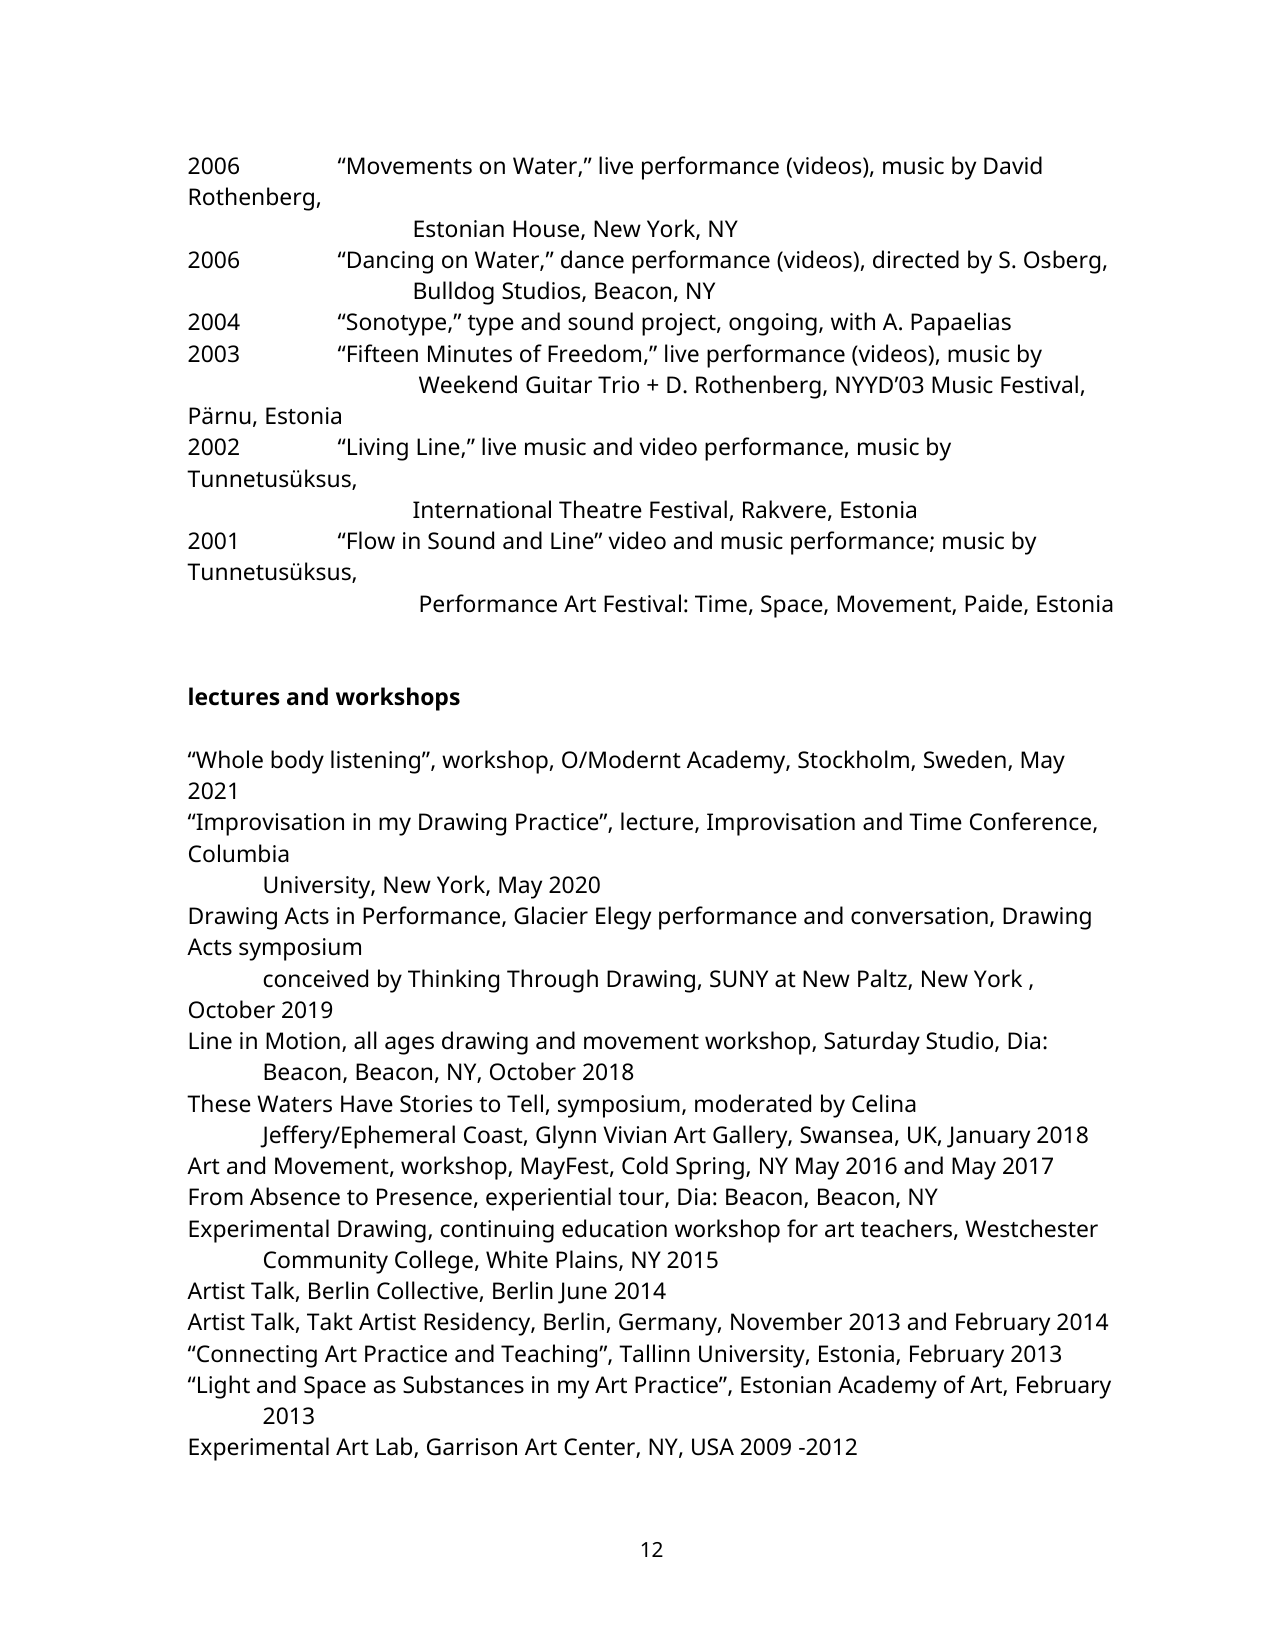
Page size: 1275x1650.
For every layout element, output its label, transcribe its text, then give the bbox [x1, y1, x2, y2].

text Weekend Guitar Trio + D. Rothenberg, NYYD’03 Music Festival, Pärnu, Estonia [187, 369, 1144, 431]
text Artist Talk, Takt Artist Residency, Berlin, Germany, November 2013 and February 2014 [187, 1306, 1116, 1337]
text 2003 “Fifteen Minutes of Freedom,” live performance (videos), music by [187, 337, 1116, 369]
text “Improvisation in my Drawing Practice”, lecture, Improvisation and Time Conference, Columbia [187, 806, 1116, 869]
text From Absence to Presence, experiential tour, Dia: Beacon, Beacon, NY [187, 1181, 1116, 1212]
text Experimental Art Lab, Garrison Art Center, NY, USA 2009 -2012 [187, 1431, 1116, 1462]
text 2006 “Movements on Water,” live performance (videos), music by David Rothenberg, [187, 150, 1116, 212]
text Experimental Drawing, continuing education workshop for art teachers, Westchester Community College, White Plains, NY 2015 [187, 1212, 1116, 1275]
text International Theatre Festival, Rakvere, Estonia [187, 494, 1116, 525]
text conceived by Thinking Through Drawing, SUNY at New Paltz, New York , October 2019 [187, 962, 1116, 1025]
text Line in Motion, all ages drawing and movement workshop, Saturday Studio, Dia: Beacon, Beacon, NY, October 2018 [187, 1025, 1116, 1087]
text Art and Movement, workshop, MayFest, Cold Spring, NY May 2016 and May 2017 [187, 1150, 1116, 1181]
text 2001 “Flow in Sound and Line” video and music performance; music by Tunnetusüksus, [187, 525, 1116, 587]
text These Waters Have Stories to Tell, symposium, moderated by Celina Jeffery/Ephemeral Coast, Glynn Vivian Art Gallery, Swansea, UK, January 2018 [187, 1087, 1116, 1150]
text Performance Art Festival: Time, Space, Movement, Paide, Estonia [187, 587, 1116, 619]
text 2004 “Sonotype,” type and sound project, ongoing, with A. Papaelias [187, 306, 1116, 337]
text “Connecting Art Practice and Teaching”, Tallinn University, Estonia, February 2013 [187, 1337, 1116, 1369]
text University, New York, May 2020 [187, 869, 1116, 900]
text Drawing Acts in Performance, Glacier Elegy performance and conversation, Drawing Acts symposium [187, 900, 1116, 962]
text lectures and workshops [187, 681, 1116, 712]
text 2006 “Dancing on Water,” dance performance (videos), directed by S. Osberg, [187, 244, 1116, 275]
text Bulldog Studios, Beacon, NY [187, 275, 1116, 306]
text “Whole body listening”, workshop, O/Modernt Academy, Stockholm, Sweden, May 2021 [187, 744, 1116, 806]
text “Light and Space as Substances in my Art Practice”, Estonian Academy of Art, February 2013 [187, 1369, 1116, 1431]
text Estonian House, New York, NY [187, 212, 1116, 244]
text 2002 “Living Line,” live music and video performance, music by Tunnetusüksus, [187, 431, 1116, 494]
text Artist Talk, Berlin Collective, Berlin June 2014 [187, 1275, 1116, 1306]
